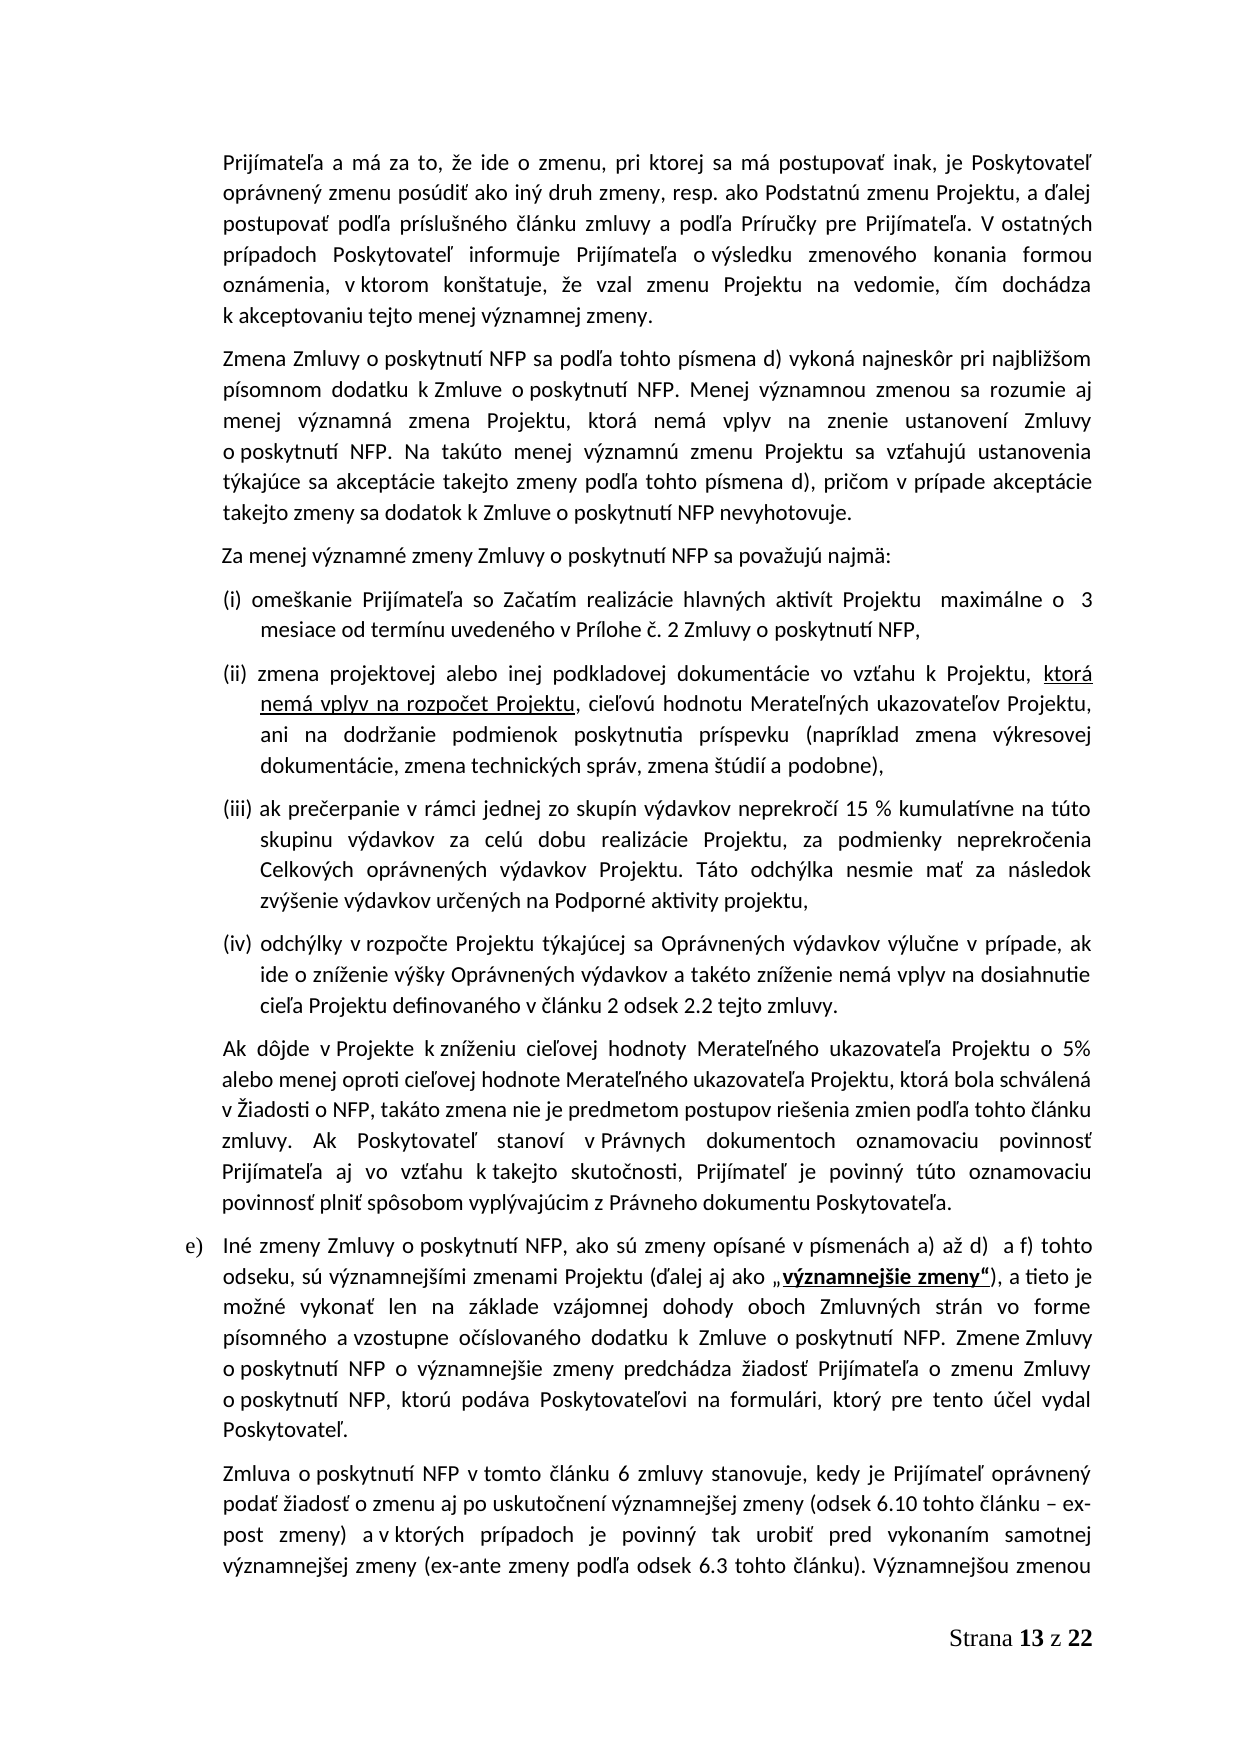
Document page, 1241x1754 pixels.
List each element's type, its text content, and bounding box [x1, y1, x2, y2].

text (i) omeškanie Prijímateľa so Začatím realizácie hlavných aktivít Projektu maximálne o 3 mesiace od termínu uvedeného v Prílohe č. 2 Zmluvy o poskytnutí NFP, [223, 585, 1092, 643]
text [223, 148, 1092, 329]
text (ii) zmena projektovej alebo inej podkladovej dokumentácie vo vzťahu k Projektu, ktorá nemá vplyv na rozpočet Projektu, cieľovú hodnotu Merateľných ukazovateľov Projektu, ani na dodržanie podmienok poskytnutia príspevku (napríklad zmena výkresovej dokumentácie, zmena technických správ, zmena štúdií a podobne), [223, 659, 1092, 779]
text (iv) odchýlky v rozpočte Projektu týkajúcej sa Oprávnených výdavkov výlučne v prípade, ak ide o zníženie výšky Oprávnených výdavkov a takéto zníženie nemá vplyv na dosiahnutie cieľa Projektu definovaného v článku 2 odsek 2.2 tejto zmluvy. [223, 929, 1092, 1019]
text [223, 1459, 1092, 1579]
list Iné zmeny Zmluvy o poskytnutí NFP, ako sú zmeny opísané v písmenách a) až d) a f) tohto odseku, sú významnejšími zmenami Projektu (ďalej aj ako „významnejšie zmeny“), a tieto je možné vykonať len na základe vzájomnej dohody oboch Zmluvných strán vo forme písomného a vzostupne očíslovaného dodatku k Zmluve o poskytnutí NFP. Zmene Zmluvy o poskytnutí NFP o významnejšie zmeny predchádza žiadosť Prijímateľa o zmenu Zmluvy o poskytnutí NFP, ktorú podáva Poskytovateľovi na formulári, ktorý pre tento účel vydal Poskytovateľ. [185, 1231, 1092, 1443]
text Ak dôjde v Projekte k zníženiu cieľovej hodnoty Merateľného ukazovateľa Projektu o 5% alebo menej oproti cieľovej hodnote Merateľného ukazovateľa Projektu, ktorá bola schválená v Žiadosti o NFP, takáto zmena nie je predmetom postupov riešenia zmien podľa tohto článku zmluvy. Ak Poskytovateľ stanoví v Právnych dokumentoch oznamovaciu povinnosť Prijímateľa aj vo vzťahu k takejto skutočnosti, Prijímateľ je povinný túto oznamovaciu povinnosť plniť spôsobom vyplývajúcim z Právneho dokumentu Poskytovateľa. [222, 1034, 1092, 1216]
text Za menej významné zmeny Zmluvy o poskytnutí NFP sa považujú najmä: [185, 541, 1092, 569]
text (iii) ak prečerpanie v rámci jednej zo skupín výdavkov neprekročí 15 % kumulatívne na túto skupinu výdavkov za celú dobu realizácie Projektu, za podmienky neprekročenia Celkových oprávnených výdavkov Projektu. Táto odchýlka nesmie mať za následok zvýšenie výdavkov určených na Podporné aktivity projektu, [223, 794, 1092, 914]
text Zmena Zmluvy o poskytnutí NFP sa podľa tohto písmena d) vykoná najneskôr pri najbližšom písomnom dodatku k Zmluve o poskytnutí NFP. Menej významnou zmenou sa rozumie aj menej významná zmena Projektu, ktorá nemá vplyv na znenie ustanovení Zmluvy o poskytnutí NFP. Na takúto menej významnú zmenu Projektu sa vzťahujú ustanovenia týkajúce sa akceptácie takejto zmeny podľa tohto písmena d), pričom v prípade akceptácie takejto zmeny sa dodatok k Zmluve o poskytnutí NFP nevyhotovuje. [223, 344, 1092, 526]
